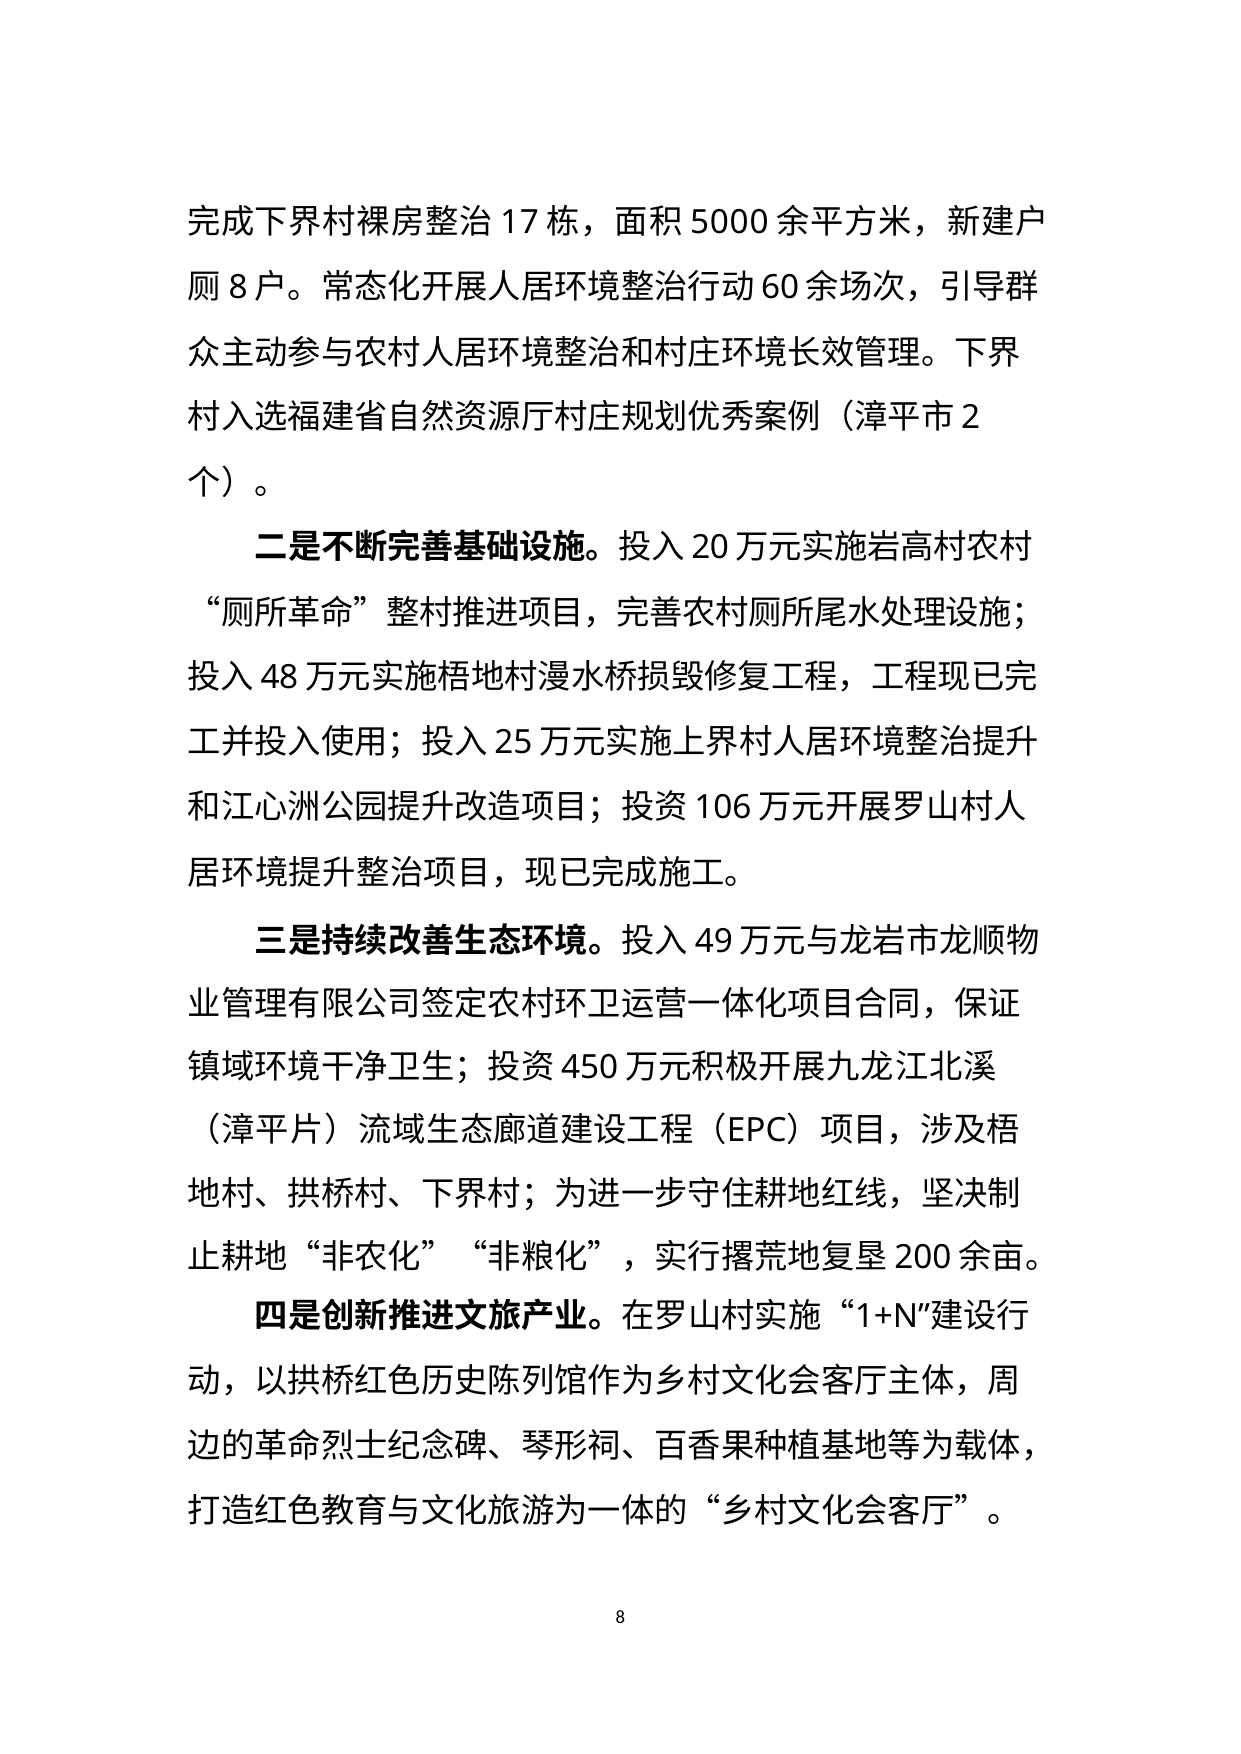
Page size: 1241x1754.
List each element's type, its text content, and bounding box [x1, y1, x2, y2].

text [187, 1281, 1053, 1541]
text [187, 187, 1053, 512]
text 二是不断完善基础设施。投入20万元实施岩高村农村“厕所革命”整村推进项目，完善农村厕所尾水处理设施；投入48万元实施梧地村漫水桥损毁修复工程，工程现已完工并投入使用；投入25万元实施上界村人居环境整治提升和江心洲公园提升改造项目；投资106万元开展罗山村人居环境提升整治项目，现已完成施工。 [187, 512, 1053, 902]
text 三是持续改善生态环境。投入49万元与龙岩市龙顺物业管理有限公司签定农村环卫运营一体化项目合同，保证镇域环境干净卫生；投资450万元积极开展九龙江北溪（漳平片）流域生态廊道建设工程（EPC）项目，涉及梧地村、拱桥村、下界村；为进一步守住耕地红线，坚决制止耕地“非农化”“非粮化”，实行撂荒地复垦200余亩。 [187, 902, 1053, 1281]
